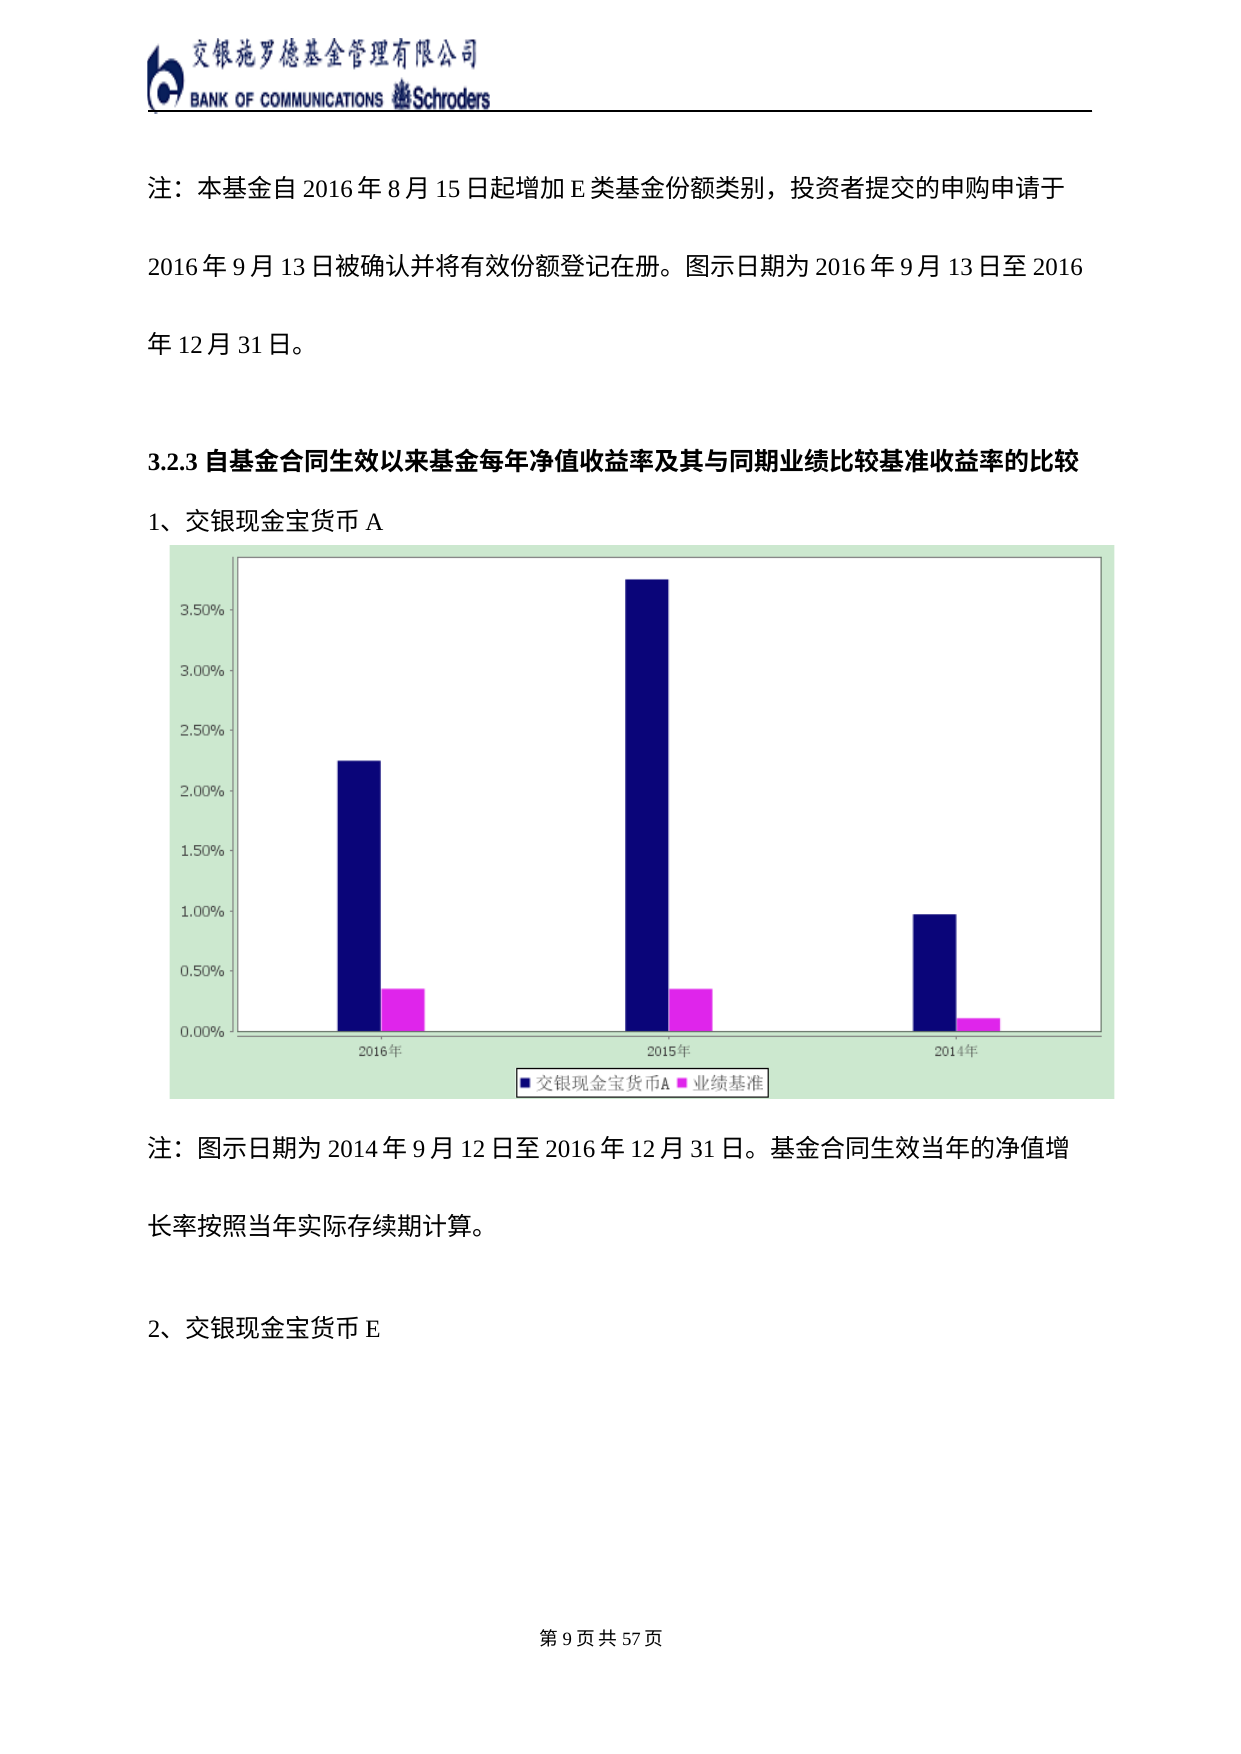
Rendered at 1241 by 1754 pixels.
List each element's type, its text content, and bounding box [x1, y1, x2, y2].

picture [147, 38, 490, 114]
text 1、交银现金宝货币A [148, 502, 1092, 538]
text 注：本基金自2016年8月15日起增加E类基金份额类别，投资者提交的申购申请于2016年9月13日被确认并将有效份额登记在册。图示日期为2016年9月13日至2016年12月31日。 [148, 154, 1092, 375]
subtitle 3.2.3 自基金合同生效以来基金每年净值收益率及其与同期业绩比较基准收益率的比较 [148, 427, 1092, 492]
text 注：图示日期为2014年9月12日至2016年12月31日。基金合同生效当年的净值增长率按照当年实际存续期计算。 [148, 1114, 1092, 1257]
text 2、交银现金宝货币E [148, 1308, 1092, 1345]
picture [169, 545, 1115, 1099]
